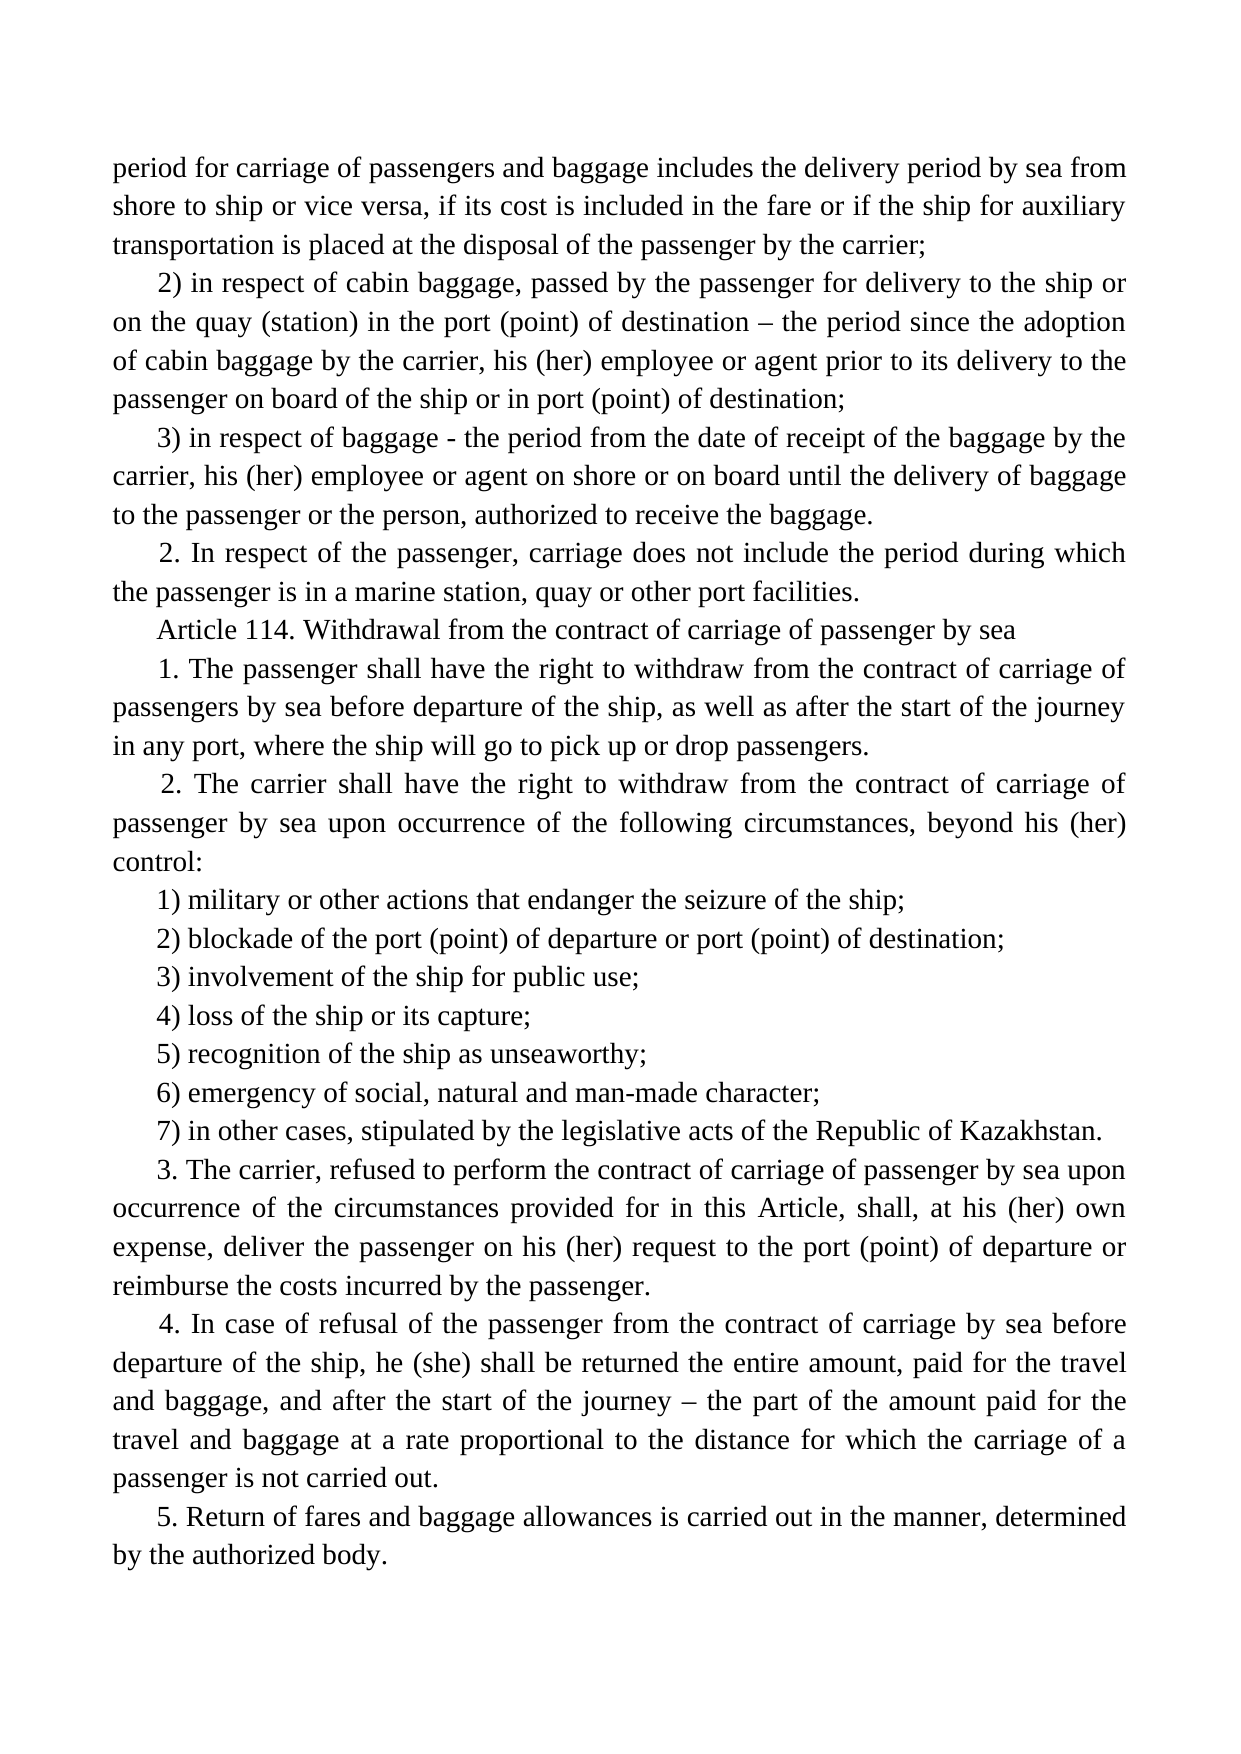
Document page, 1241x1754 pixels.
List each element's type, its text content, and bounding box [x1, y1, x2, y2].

text 2. The carrier shall have the right to withdraw from the contract of carriage of passenger by sea upon occurrence of the following circumstances, beyond his (her) control: [112, 767, 1128, 877]
text 3) involvement of the ship for public use; [112, 959, 1128, 993]
text 2) in respect of cabin baggage, passed by the passenger for delivery to the ship or on the quay (station) in the port (point) of destination – the period since the adoption of cabin baggage by the carrier, his (her) employee or agent prior to its delivery to the passenger on board of the ship or in port (point) of destination; [112, 266, 1128, 415]
text 4) loss of the ship or its capture; [112, 998, 1128, 1031]
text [112, 150, 1128, 261]
text 5. Return of fares and baggage allowances is carried out in the manner, determined by the authorized body. [112, 1499, 1128, 1571]
text Article 114. Withdrawal from the contract of carriage of passenger by sea [112, 612, 1128, 646]
text 1. The passenger shall have the right to withdraw from the contract of carriage of passengers by sea before departure of the ship, as well as after the start of the journey in any port, where the ship will go to pick up or drop passengers. [112, 651, 1128, 762]
text 2) blockade of the port (point) of departure or port (point) of destination; [112, 921, 1128, 954]
text 7) in other cases, stipulated by the legislative acts of the Republic of Kazakhstan. [112, 1113, 1128, 1147]
text 3. The carrier, refused to perform the contract of carriage of passenger by sea upon occurrence of the circumstances provided for in this Article, shall, at his (her) own expense, deliver the passenger on his (her) request to the port (point) of departure or reimburse the costs incurred by the passenger. [112, 1152, 1128, 1301]
text 6) emergency of social, natural and man-made character; [112, 1075, 1128, 1108]
text 1) military or other actions that endanger the seizure of the ship; [112, 882, 1128, 916]
text 2. In respect of the passenger, carriage does not include the period during which the passenger is in a marine station, quay or other port facilities. [112, 535, 1128, 607]
text 5) recognition of the ship as unseaworthy; [112, 1036, 1128, 1070]
text 4. In case of refusal of the passenger from the contract of carriage by sea before departure of the ship, he (she) shall be returned the entire amount, paid for the travel and baggage, and after the start of the journey – the part of the amount paid for the travel and baggage at a rate proportional to the distance for which the carriage of a passenger is not carried out. [112, 1306, 1128, 1494]
text 3) in respect of baggage - the period from the date of receipt of the baggage by the carrier, his (her) employee or agent on shore or on board until the delivery of baggage to the passenger or the person, authorized to receive the baggage. [112, 420, 1128, 530]
